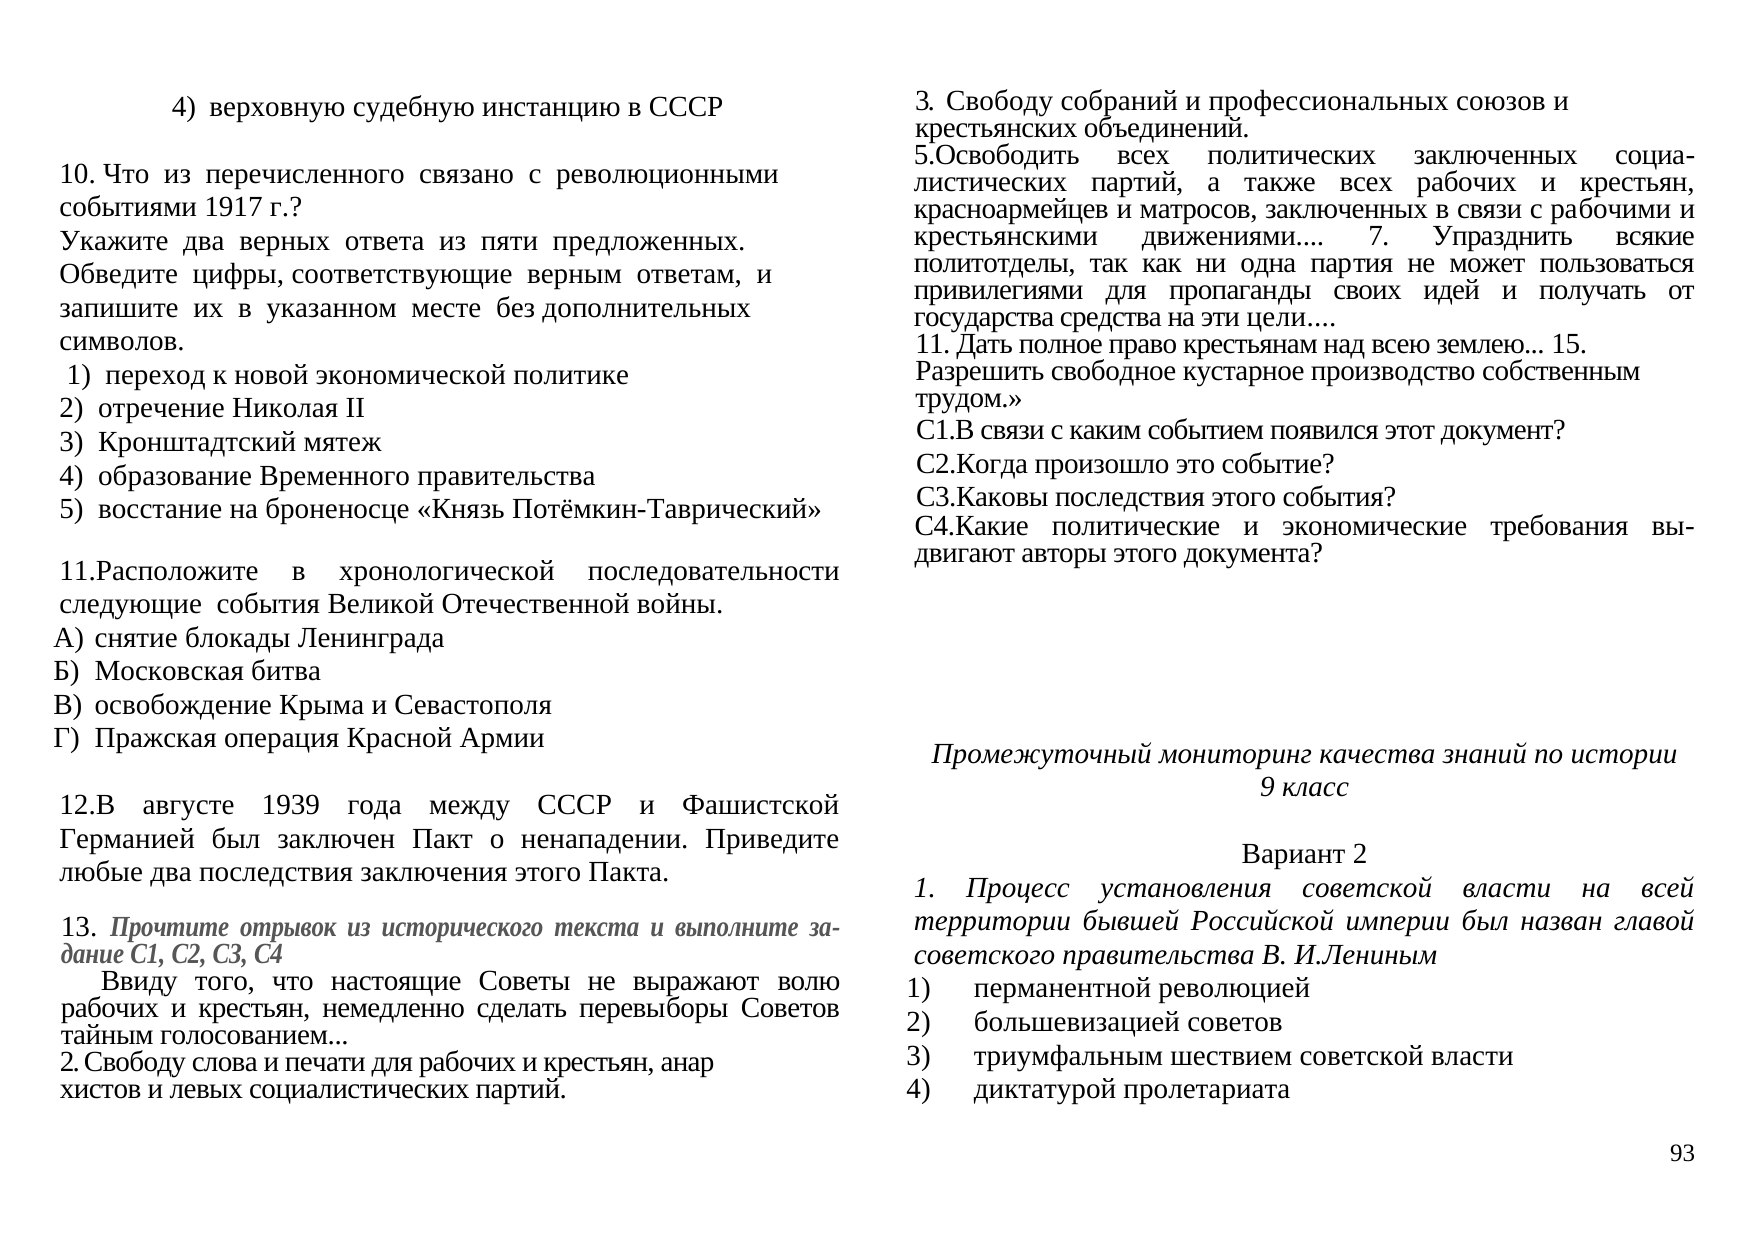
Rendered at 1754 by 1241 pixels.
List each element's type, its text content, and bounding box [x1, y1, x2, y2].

text 2. Свободу слова и печати для рабочих и крестьян, анар хистов и левых социалистических партий. [59, 1050, 840, 1104]
text 10. Что из перечисленного связано с революционными событиями .? [59, 156, 840, 223]
text Ввиду того, что настоящие Советы не выражают волю рабочих и крестьян, немедленно сделать перевыборы Советов тайным голосованием... [61, 969, 840, 1050]
text 12.В августе 1939 года между СССР и Фашистской Германией был заключен Пакт о ненападении. Приведите любые два последствия заключения этого Пакта. [59, 787, 840, 888]
table_cell 2) [895, 1004, 962, 1038]
text 11. Дать полное право крестьянам над всею землею... 15. Разрешить свободное кустарное производство собственным трудом.» [915, 331, 1695, 412]
text 13. Прочтите отрывок из исторического текста и выполните задание С1, С2, СЗ, С4 [61, 915, 840, 969]
text 3) Кронштадтский мятеж [59, 424, 840, 458]
text 5.Освободить всех политических заключенных социалистических партий, а также всех рабочих и крестьян, красноармейцев и матросов, заключенных в связи с рабочими и крестьянскими движениями.... 7. Упразднить всякие политотделы, так как ни одна партия не может пользоваться привилегиями для пропаганды своих идей и получать от государства средства на эти цели.... [914, 143, 1695, 331]
text 1. Процесс установления советской власти на всей территории бывшей Российской империи был назван главой советского правительства В. И.Лениным [914, 870, 1695, 971]
table_cell Г) [48, 720, 89, 754]
text 3. Свободу собраний и профессиональных союзов и крестьянских объединений. [915, 89, 1695, 143]
text 11.Расположите в хронологической последовательности следующие события Великой Отечественной войны. [59, 553, 840, 620]
table_cell 4) [895, 1071, 962, 1105]
text С2.Когда произошло это событие? [916, 446, 1695, 479]
text 4) образование Временного правительства [59, 458, 840, 491]
text 1) переход к новой экономической политике [59, 357, 840, 391]
text 5) восстание на броненосце «Князь Потёмкин-Таврический» [59, 491, 840, 553]
text Промежуточный мониторинг качества знаний по истории [914, 736, 1695, 769]
table_cell диктатурой пролетариата [963, 1071, 1706, 1105]
table_cell Пражская операция Красной Армии [89, 720, 877, 754]
table_cell В) [48, 687, 89, 720]
text С4.Какие политические и экономические требования выдвигают авторы этого документа? [914, 513, 1694, 568]
table_cell большевизацией советов [963, 1004, 1706, 1038]
table_cell Московская битва [89, 653, 877, 687]
table_header снятие блокады Ленинграда [89, 620, 877, 653]
table_header 1) [895, 971, 962, 1004]
table_cell Б) [48, 653, 89, 687]
text 2) отречение Николая II [59, 391, 840, 424]
table_header перманентной революцией [963, 971, 1706, 1004]
text Укажите два верных ответа из пяти предложенных. Обведите цифры, соответствующие верным ответам, и запишите их в указанном месте без дополнительных символов. [59, 223, 840, 357]
table_cell 3) [895, 1038, 962, 1071]
table_cell триумфальным шествием советской власти [963, 1038, 1706, 1071]
table_cell освобождение Крыма и Севастополя [89, 687, 877, 720]
table_header А) [48, 620, 89, 653]
text Вариант 2 [914, 836, 1695, 870]
text С3.Каковы последствия этого события? [916, 479, 1695, 513]
text 9 класс [914, 769, 1695, 803]
text С1.В связи с каким событием появился этот документ? [916, 412, 1695, 446]
list верховную судебную инстанцию в СССР [172, 89, 840, 122]
